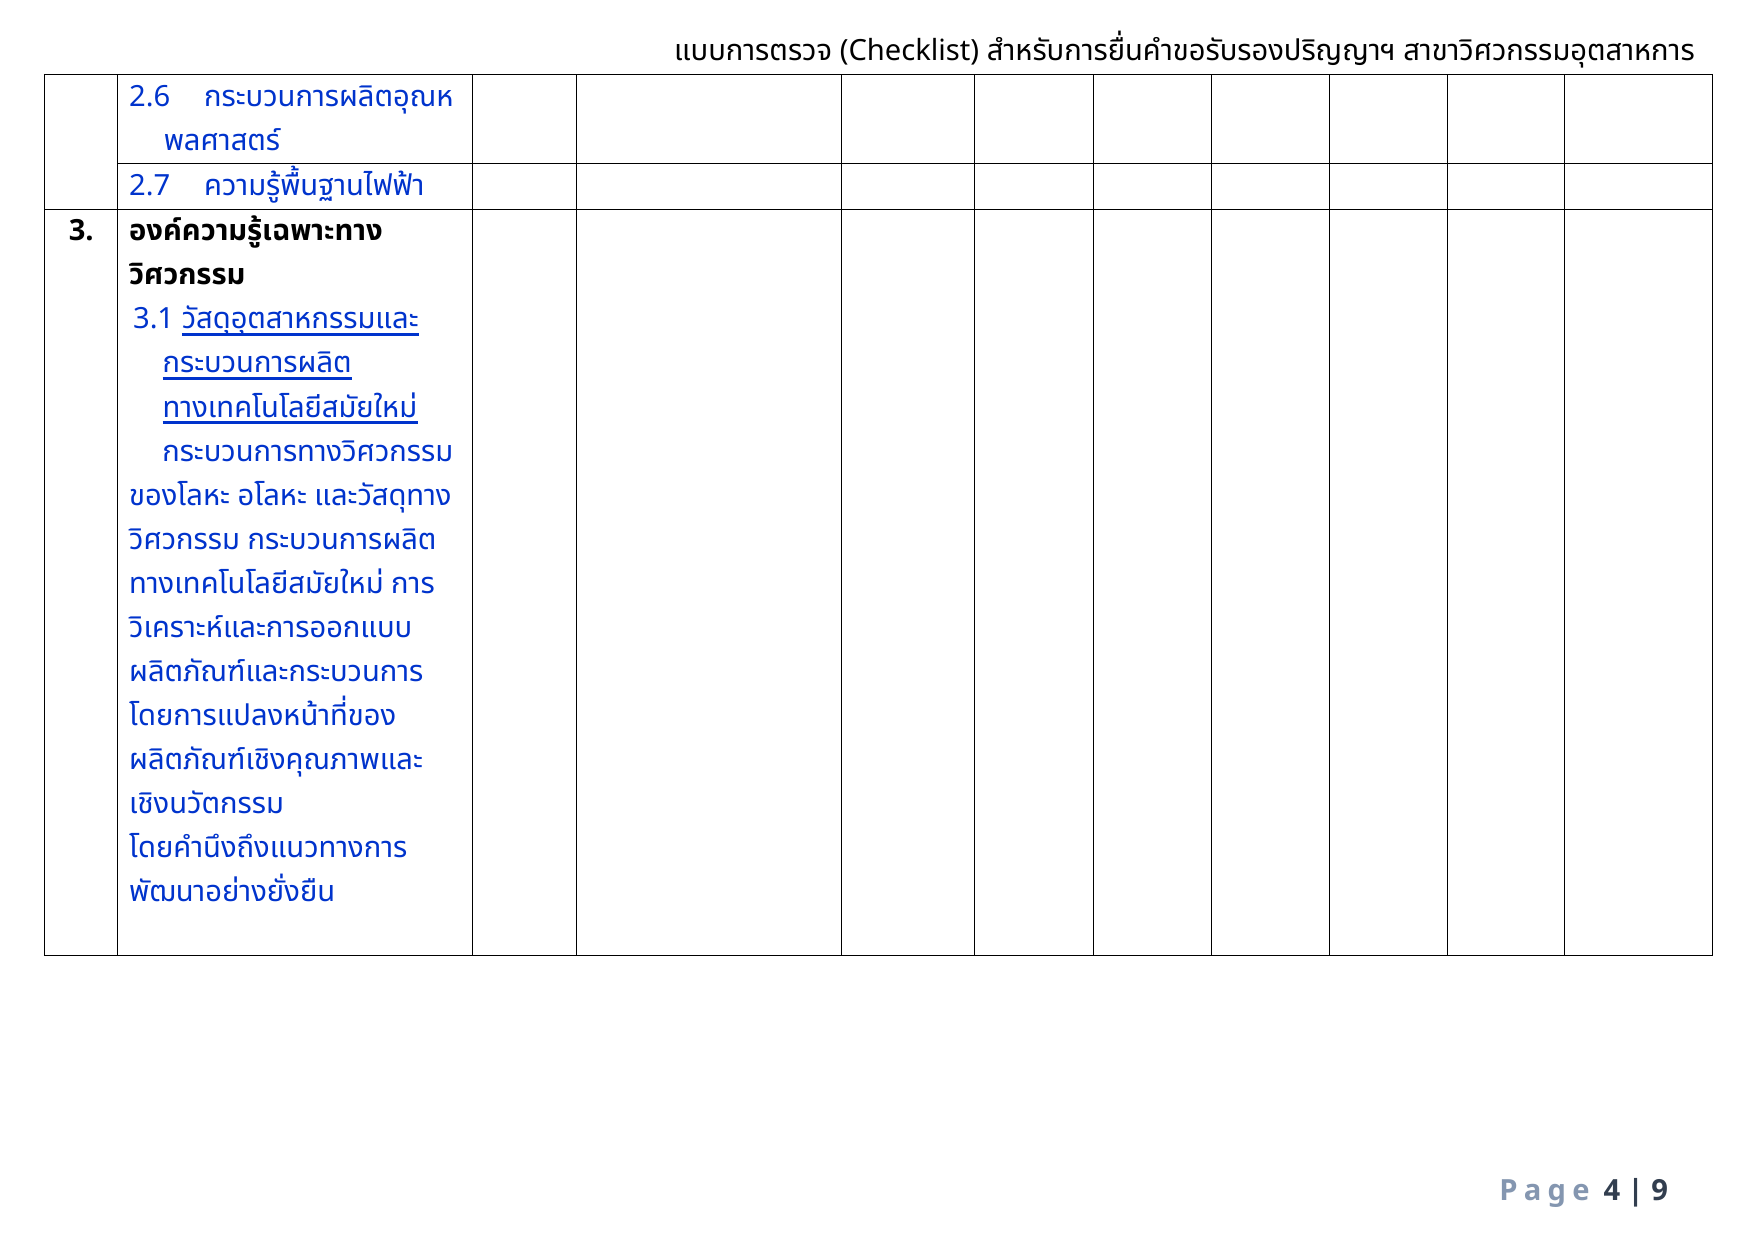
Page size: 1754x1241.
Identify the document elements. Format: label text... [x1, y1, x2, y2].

table_cell [1212, 164, 1329, 208]
table_cell [1094, 210, 1211, 298]
table_cell [1448, 298, 1564, 954]
table_cell [1565, 164, 1712, 208]
table_cell 2.6 กระบวนการผลิตอุณหพลศาสตร์ [118, 75, 472, 163]
table_cell [1565, 75, 1712, 163]
table_cell [1448, 210, 1564, 298]
table_cell [1448, 164, 1564, 208]
table_cell [975, 75, 1093, 163]
table_cell [1212, 298, 1329, 954]
table_cell [1094, 298, 1211, 954]
table_cell [473, 75, 576, 163]
table_cell [975, 298, 1093, 954]
table_cell [1330, 164, 1447, 208]
table_cell องค์ความรู้เฉพาะทางวิศวกรรม [118, 210, 472, 298]
table_cell 3. [45, 210, 117, 298]
table_cell [1094, 164, 1211, 208]
table_cell [975, 210, 1093, 298]
table_cell [842, 75, 974, 163]
table_cell [1448, 75, 1564, 163]
table_cell [577, 164, 841, 208]
table_cell [1212, 75, 1329, 163]
table_cell [1212, 210, 1329, 298]
table_cell 2.7 ความรู้พื้นฐานไฟฟ้า [118, 164, 472, 208]
table_cell [1330, 298, 1447, 954]
table_cell [1330, 210, 1447, 298]
table_cell [45, 298, 117, 954]
table_cell [842, 298, 974, 954]
table_cell [473, 164, 576, 208]
table_cell [577, 298, 841, 954]
table_cell [1565, 298, 1712, 954]
table_cell [577, 75, 841, 163]
table_cell [842, 210, 974, 298]
table_cell 3.1 วัสดุอุตสาหกรรมและกระบวนการผลิต ทางเทคโนโลยีสมัยใหม่ กระบวนการทางวิศวกรรมของโลหะ อโลหะ และวัสดุทางวิศวกรรม กระบวนการผลิตทางเทคโนโลยีสมัยใหม่ การวิเคราะห์และการออกแบบผลิตภัณฑ์และกระบวนการโดยการแปลงหน้าที่ของผลิตภัณฑ์เชิงคุณภาพและเชิงนวัตกรรม โดยคำนึงถึงแนวทางการพัฒนาอย่างยั่งยืน [118, 298, 472, 954]
table_cell [1330, 75, 1447, 163]
table_cell [842, 164, 974, 208]
table_cell [473, 298, 576, 954]
table_cell [1094, 75, 1211, 163]
table_cell [473, 210, 576, 298]
table_cell [975, 164, 1093, 208]
table_cell [1565, 210, 1712, 298]
table_cell [577, 210, 841, 298]
